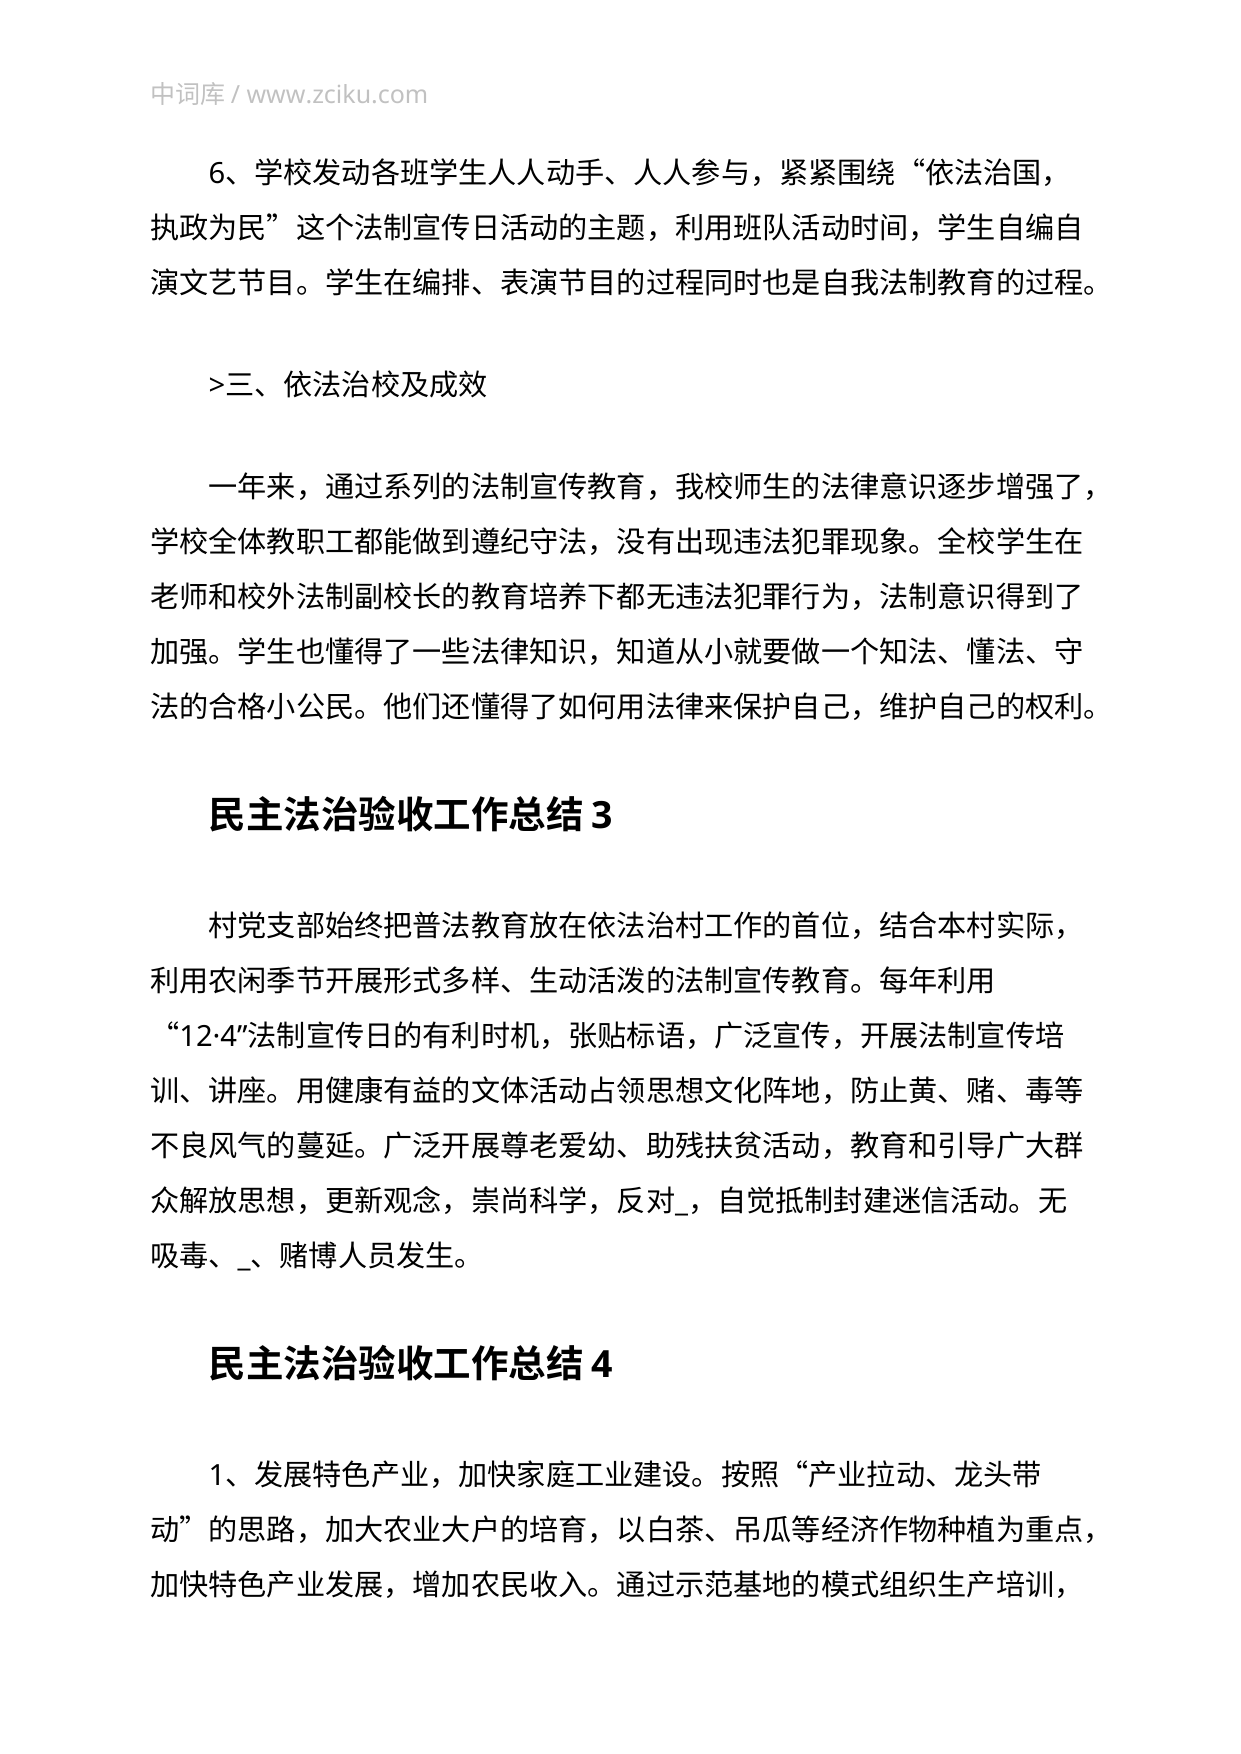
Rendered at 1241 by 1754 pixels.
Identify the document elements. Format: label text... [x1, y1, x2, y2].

text >三、依法治校及成效 [150, 362, 1090, 404]
text 民主法治验收工作总结4 [150, 1334, 1090, 1389]
text 一年来，通过系列的法制宣传教育，我校师生的法律意识逐步增强了，学校全体教职工都能做到遵纪守法，没有出现违法犯罪现象。全校学生在老师和校外法制副校长的教育培养下都无违法犯罪行为，法制意识得到了加强。学生也懂得了一些法律知识，知道从小就要做一个知法、懂法、守法的合格小公民。他们还懂得了如何用法律来保护自己，维护自己的权利。 [150, 464, 1090, 726]
text 6、学校发动各班学生人人动手、人人参与，紧紧围绕“依法治国，执政为民”这个法制宣传日活动的主题，利用班队活动时间，学生自编自演文艺节目。学生在编排、表演节目的过程同时也是自我法制教育的过程。 [150, 150, 1090, 302]
text 民主法治验收工作总结3 [150, 785, 1090, 839]
text 村党支部始终把普法教育放在依法治村工作的首位，结合本村实际，利用农闲季节开展形式多样、生动活泼的法制宣传教育。每年利用“12·4”法制宣传日的有利时机，张贴标语，广泛宣传，开展法制宣传培训、讲座。用健康有益的文体活动占领思想文化阵地，防止黄、赌、毒等不良风气的蔓延。广泛开展尊老爱幼、助残扶贫活动，教育和引导广大群众解放思想，更新观念，崇尚科学，反对_，自觉抵制封建迷信活动。无吸毒、_、赌博人员发生。 [150, 903, 1090, 1274]
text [150, 1452, 1090, 1604]
